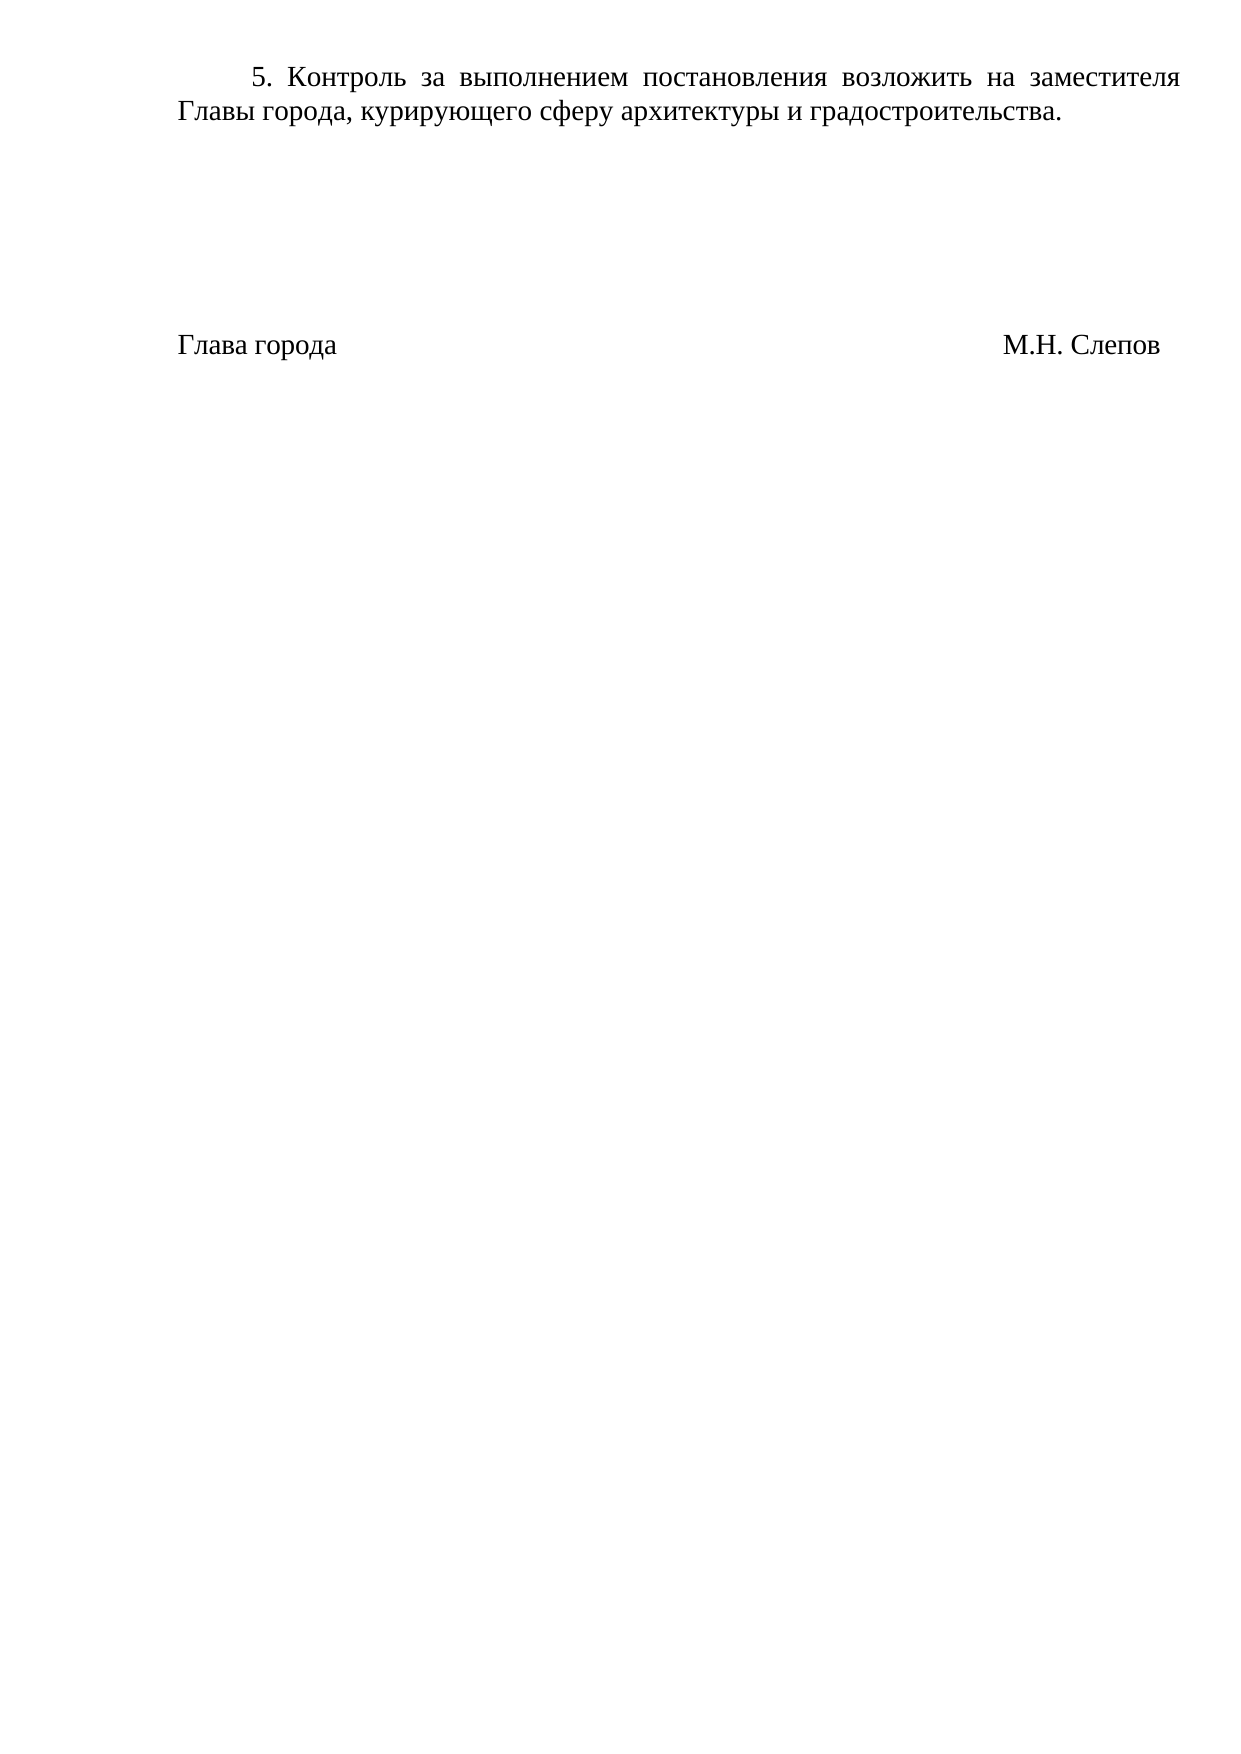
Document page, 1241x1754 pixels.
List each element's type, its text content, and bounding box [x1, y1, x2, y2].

text 5. Контроль за выполнением постановления возложить на заместителя Главы города, курирующего сферу архитектуры и градостроительства. [177, 59, 1181, 126]
text Глава города М.Н. Слепов [177, 327, 1181, 361]
